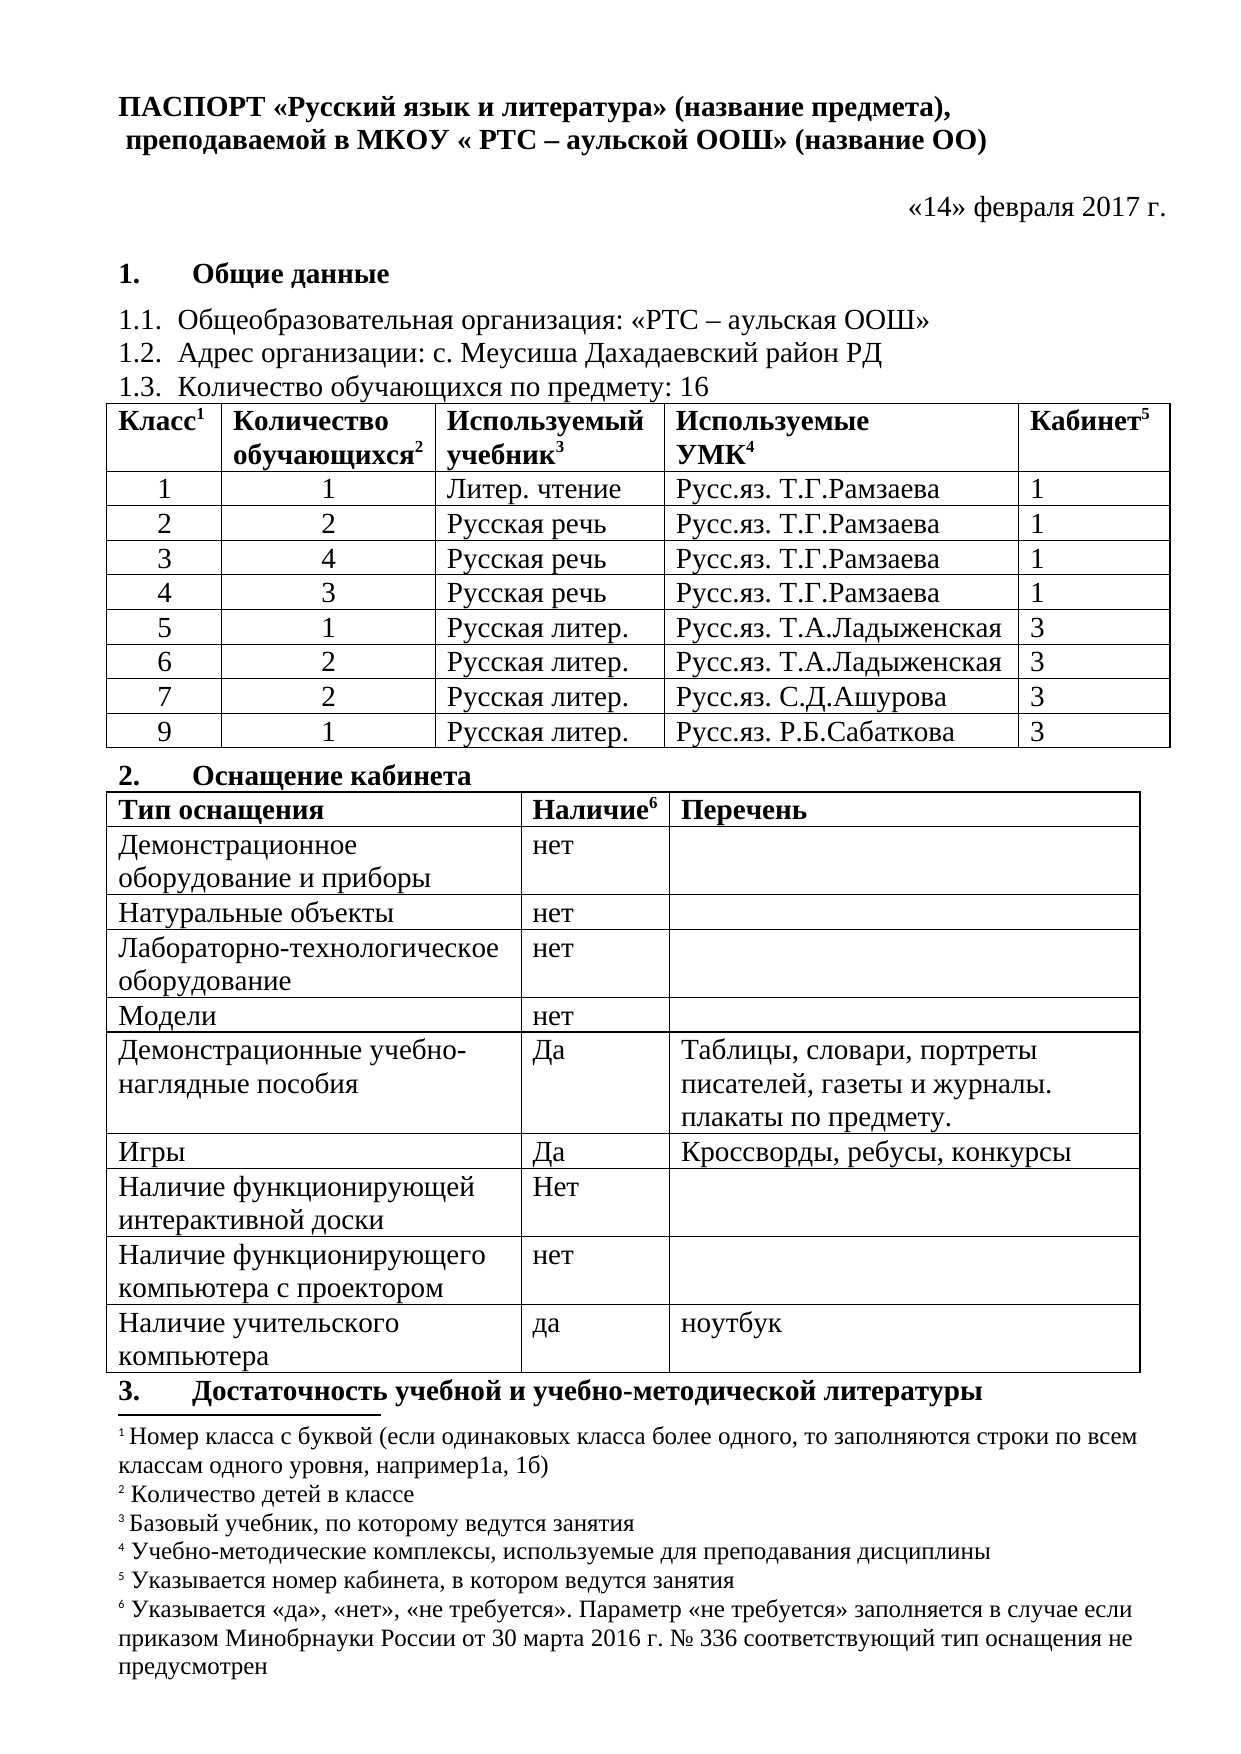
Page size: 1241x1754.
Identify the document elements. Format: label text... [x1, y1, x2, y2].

table_cell ноутбук [670, 1305, 1139, 1372]
table_cell 1 [1019, 541, 1169, 574]
table_cell 3 [1019, 610, 1169, 643]
table_cell Нет [522, 1169, 669, 1236]
table_cell 1 [107, 472, 221, 505]
table_cell Русс.яз. Т.Г.Рамзаева [665, 541, 1018, 574]
list Общие данные [118, 256, 1167, 290]
table_cell 4 [222, 541, 435, 574]
table_cell 4 [107, 575, 221, 609]
table_cell нет [522, 998, 669, 1031]
table_cell Литер. чтение [436, 472, 664, 505]
text ПАСПОРТ «Русский язык и литература» (название предмета), [118, 89, 1167, 122]
table_cell Русс.яз. Т.Г.Рамзаева [665, 575, 1018, 609]
list Количество обучающихся по предмету: 16 [118, 369, 1167, 402]
table_cell Лабораторно-технологическое оборудование [107, 930, 521, 997]
table_cell 1 [222, 714, 435, 747]
table_cell Демонстрационные учебно-наглядные пособия [107, 1033, 521, 1133]
list Общеобразовательная организация: «РТС – аульская ООШ» [118, 302, 1167, 335]
table_cell 3 [1019, 679, 1169, 713]
table_cell 1 [1019, 506, 1169, 540]
table_cell 7 [107, 679, 221, 713]
table_header Класс [107, 404, 221, 471]
table_cell Наличие учительского компьютера [107, 1305, 521, 1372]
table_cell 3 [222, 575, 435, 609]
table_cell 1 [1019, 472, 1169, 505]
table_cell Да [522, 1134, 669, 1168]
table_cell Модели [107, 998, 521, 1031]
table_cell Русс.яз. Т.А.Ладыженская [665, 610, 1018, 643]
table_cell [670, 930, 1139, 997]
table_cell нет [522, 1237, 669, 1304]
table_cell да [522, 1305, 669, 1372]
table_cell 6 [107, 645, 221, 678]
table_cell Русс.яз. Т.Г.Рамзаева [665, 506, 1018, 540]
table_cell 2 [222, 506, 435, 540]
table_cell Русс.яз. Т.Г.Рамзаева [665, 472, 1018, 505]
table_cell Русская литер. [436, 679, 664, 713]
table_cell 3 [107, 541, 221, 574]
table_cell нет [522, 895, 669, 929]
table_cell Русс.яз. С.Д.Ашурова [665, 679, 1018, 713]
table_cell Русская речь [436, 506, 664, 540]
table_cell Таблицы, словари, портреты писателей, газеты и журналы. плакаты по предмету. [670, 1033, 1139, 1133]
table_cell Русс.яз. Т.А.Ладыженская [665, 645, 1018, 678]
table_cell Натуральные объекты [107, 895, 521, 929]
table_cell нет [522, 827, 669, 894]
table_cell 3 [1019, 645, 1169, 678]
table_header Перечень [670, 793, 1139, 826]
table_cell 1 [1019, 575, 1169, 609]
table_cell 3 [1019, 714, 1169, 747]
table_cell 1 [222, 610, 435, 643]
list Адрес организации: с. Меусиша Дахадаевский район РД [118, 335, 1167, 369]
table_cell Русская литер. [436, 714, 664, 747]
table_cell [670, 998, 1139, 1031]
table_cell Игры [107, 1134, 521, 1168]
list Достаточность учебной и учебно-методической литературы [118, 1373, 1167, 1407]
text преподаваемой в МКОУ « РТС – аульской ООШ» (название ОО) [118, 122, 1167, 156]
table_cell 2 [222, 679, 435, 713]
table_cell Демонстрационное оборудование и приборы [107, 827, 521, 894]
table_cell Русс.яз. Р.Б.Сабаткова [665, 714, 1018, 747]
table_header Наличие [522, 793, 669, 826]
list Оснащение кабинета [118, 758, 1167, 791]
table_header Кабинет [1019, 404, 1169, 471]
table_cell нет [522, 930, 669, 997]
table_cell Наличие функционирующей интерактивной доски [107, 1169, 521, 1236]
text «14» февраля 2017 г. [118, 189, 1167, 223]
table_cell Русская речь [436, 541, 664, 574]
table_cell Наличие функционирующего компьютера с проектором [107, 1237, 521, 1304]
table_cell Да [522, 1033, 669, 1133]
table_cell Русская литер. [436, 645, 664, 678]
table_cell [670, 1169, 1139, 1236]
table_cell Русская литер. [436, 610, 664, 643]
table_cell [670, 1237, 1139, 1304]
table_cell 1 [222, 472, 435, 505]
table_cell 5 [107, 610, 221, 643]
table_header Используемые УМК [665, 404, 1018, 471]
table_cell Русская речь [436, 575, 664, 609]
table_header Используемый учебник [436, 404, 664, 471]
table_cell 9 [107, 714, 221, 747]
table_cell 2 [222, 645, 435, 678]
table_cell [670, 827, 1139, 894]
table_cell [670, 895, 1139, 929]
table_cell Кроссворды, ребусы, конкурсы [670, 1134, 1139, 1168]
table_header Количество обучающихся [222, 404, 435, 471]
table_cell 2 [107, 506, 221, 540]
table_header Тип оснащения [107, 793, 521, 826]
